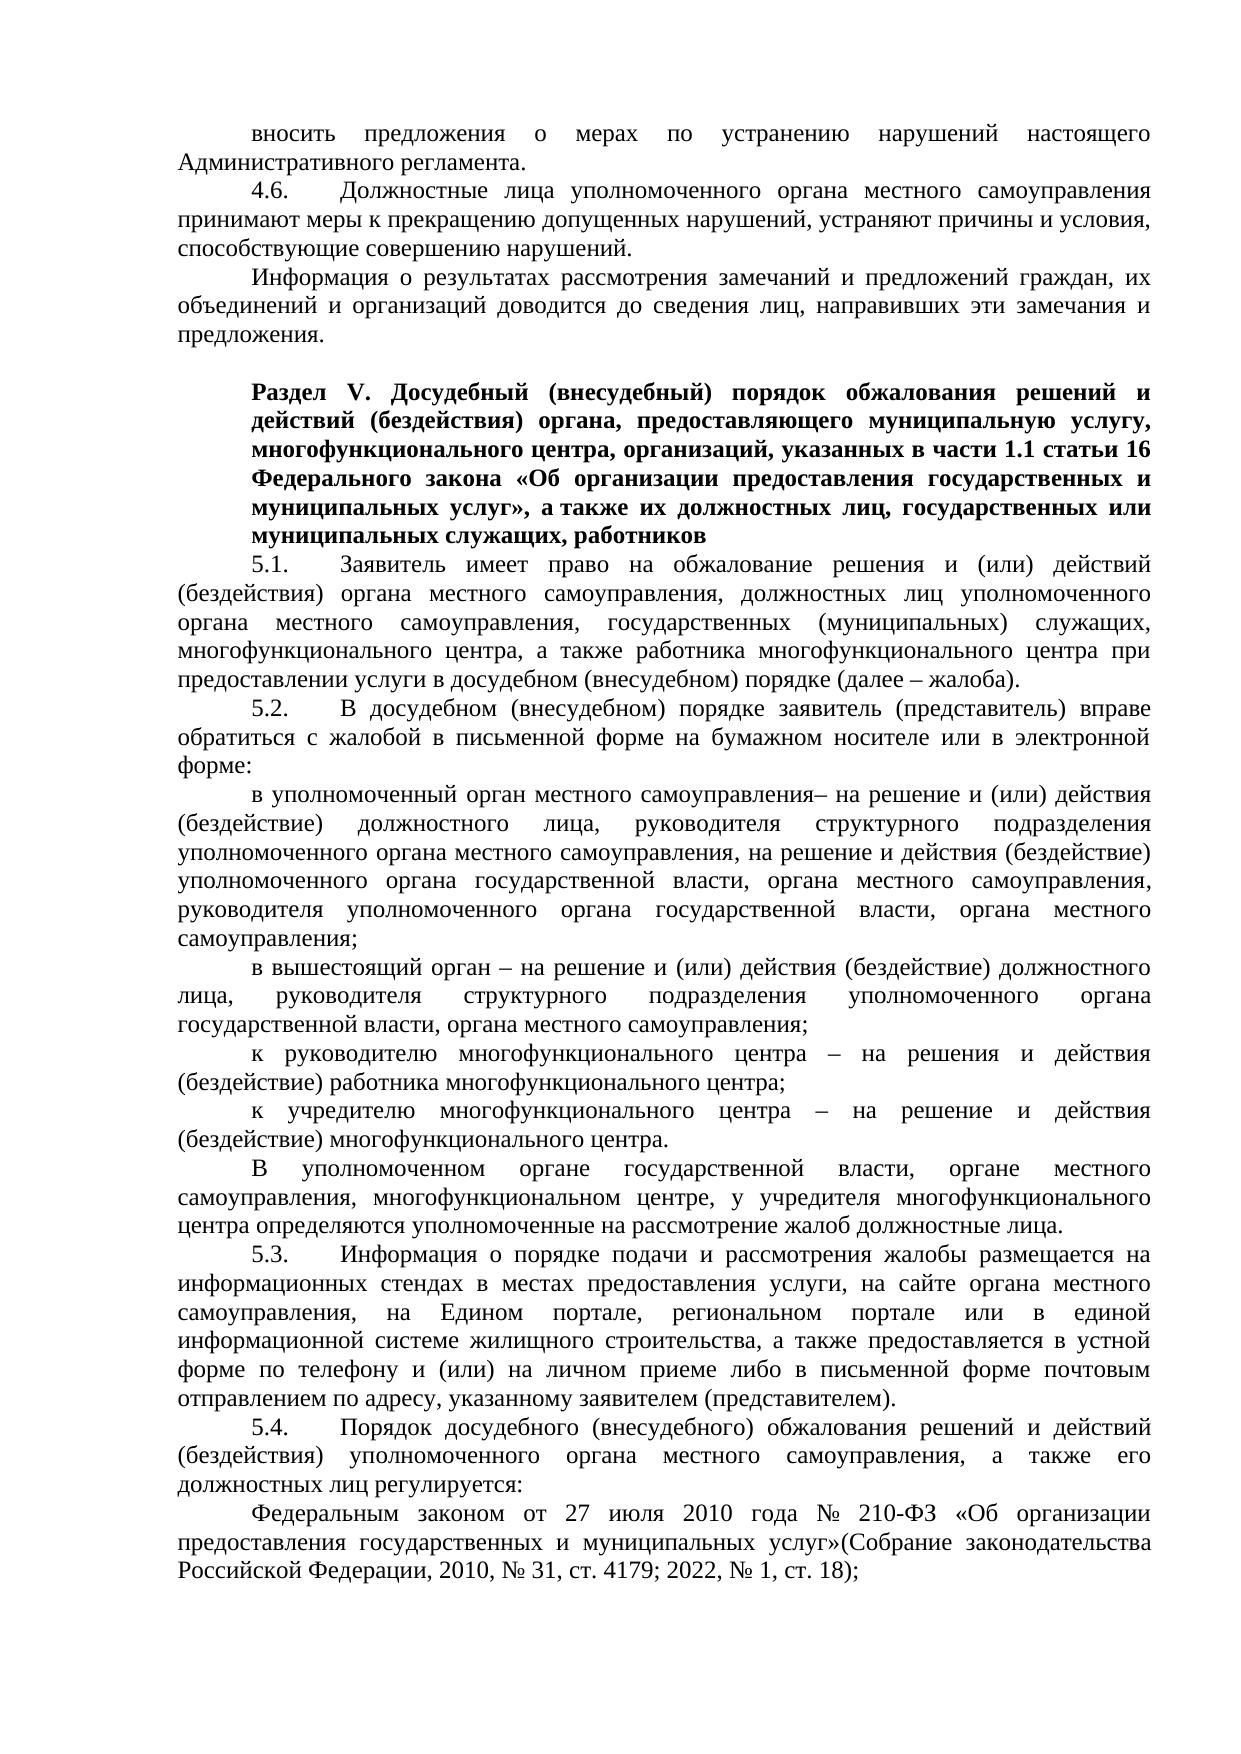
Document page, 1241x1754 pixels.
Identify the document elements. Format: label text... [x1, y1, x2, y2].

text в уполномоченный орган местного самоуправления– на решение и (или) действия (бездействие) должностного лица, руководителя структурного подразделения уполномоченного органа местного самоуправления, на решение и действия (бездействие) уполномоченного органа государственной власти, органа местного самоуправления, руководителя уполномоченного органа государственной власти, органа местного самоуправления; [177, 779, 1152, 952]
text 4.6. Должностные лица уполномоченного органа местного самоуправления принимают меры к прекращению допущенных нарушений, устраняют причины и условия, способствующие совершению нарушений. [177, 176, 1152, 262]
text в вышестоящий орган – на решение и (или) действия (бездействие) должностного лица, руководителя структурного подразделения уполномоченного органа государственной власти, органа местного самоуправления; [177, 952, 1152, 1038]
text Информация о результатах рассмотрения замечаний и предложений граждан, их объединений и организаций доводится до сведения лиц, направивших эти замечания и предложения. [177, 262, 1152, 348]
text 5.3. Информация о порядке подачи и рассмотрения жалобы размещается на информационных стендах в местах предоставления услуги, на сайте органа местного самоуправления, на Едином портале, региональном портале или в единой информационной системе жилищного строительства, а также предоставляется в устной форме по телефону и (или) на личном приеме либо в письменной форме почтовым отправлением по адресу, указанному заявителем (представителем). [177, 1239, 1152, 1412]
text Раздел V. Досудебный (внесудебный) порядок обжалования решений и действий (бездействия) органа, предоставляющего муниципальную услугу, многофункционального центра, организаций, указанных в части 1.1 статьи 16 Федерального закона «Об организации предоставления государственных и муниципальных услуг», а также их должностных лиц, государственных или муниципальных служащих, работников [251, 377, 1152, 549]
text 5.1. Заявитель имеет право на обжалование решения и (или) действий (бездействия) органа местного самоуправления, должностных лиц уполномоченного органа местного самоуправления, государственных (муниципальных) служащих, многофункционального центра, а также работника многофункционального центра при предоставлении услуги в досудебном (внесудебном) порядке (далее – жалоба). [177, 549, 1152, 693]
text к руководителю многофункционального центра – на решения и действия (бездействие) работника многофункционального центра; [177, 1038, 1152, 1096]
text В уполномоченном органе государственной власти, органе местного самоуправления, многофункциональном центре, у учредителя многофункционального центра определяются уполномоченные на рассмотрение жалоб должностные лица. [177, 1153, 1152, 1239]
text 5.2. В досудебном (внесудебном) порядке заявитель (представитель) вправе обратиться с жалобой в письменной форме на бумажном носителе или в электронной форме: [177, 693, 1152, 779]
text к учредителю многофункционального центра – на решение и действия (бездействие) многофункционального центра. [177, 1096, 1152, 1153]
text вносить предложения о мерах по устранению нарушений настоящего Административного регламента. [177, 118, 1152, 176]
text 5.4. Порядок досудебного (внесудебного) обжалования решений и действий (бездействия) уполномоченного органа местного самоуправления, а также его должностных лиц регулируется: [177, 1412, 1152, 1498]
text Федеральным законом от 27 июля 2010 года № 210-ФЗ «Об организации предоставления государственных и муниципальных услуг»(Собрание законодательства Российской Федерации, 2010, № 31, ст. 4179; 2022, № 1, ст. 18); [177, 1498, 1152, 1584]
